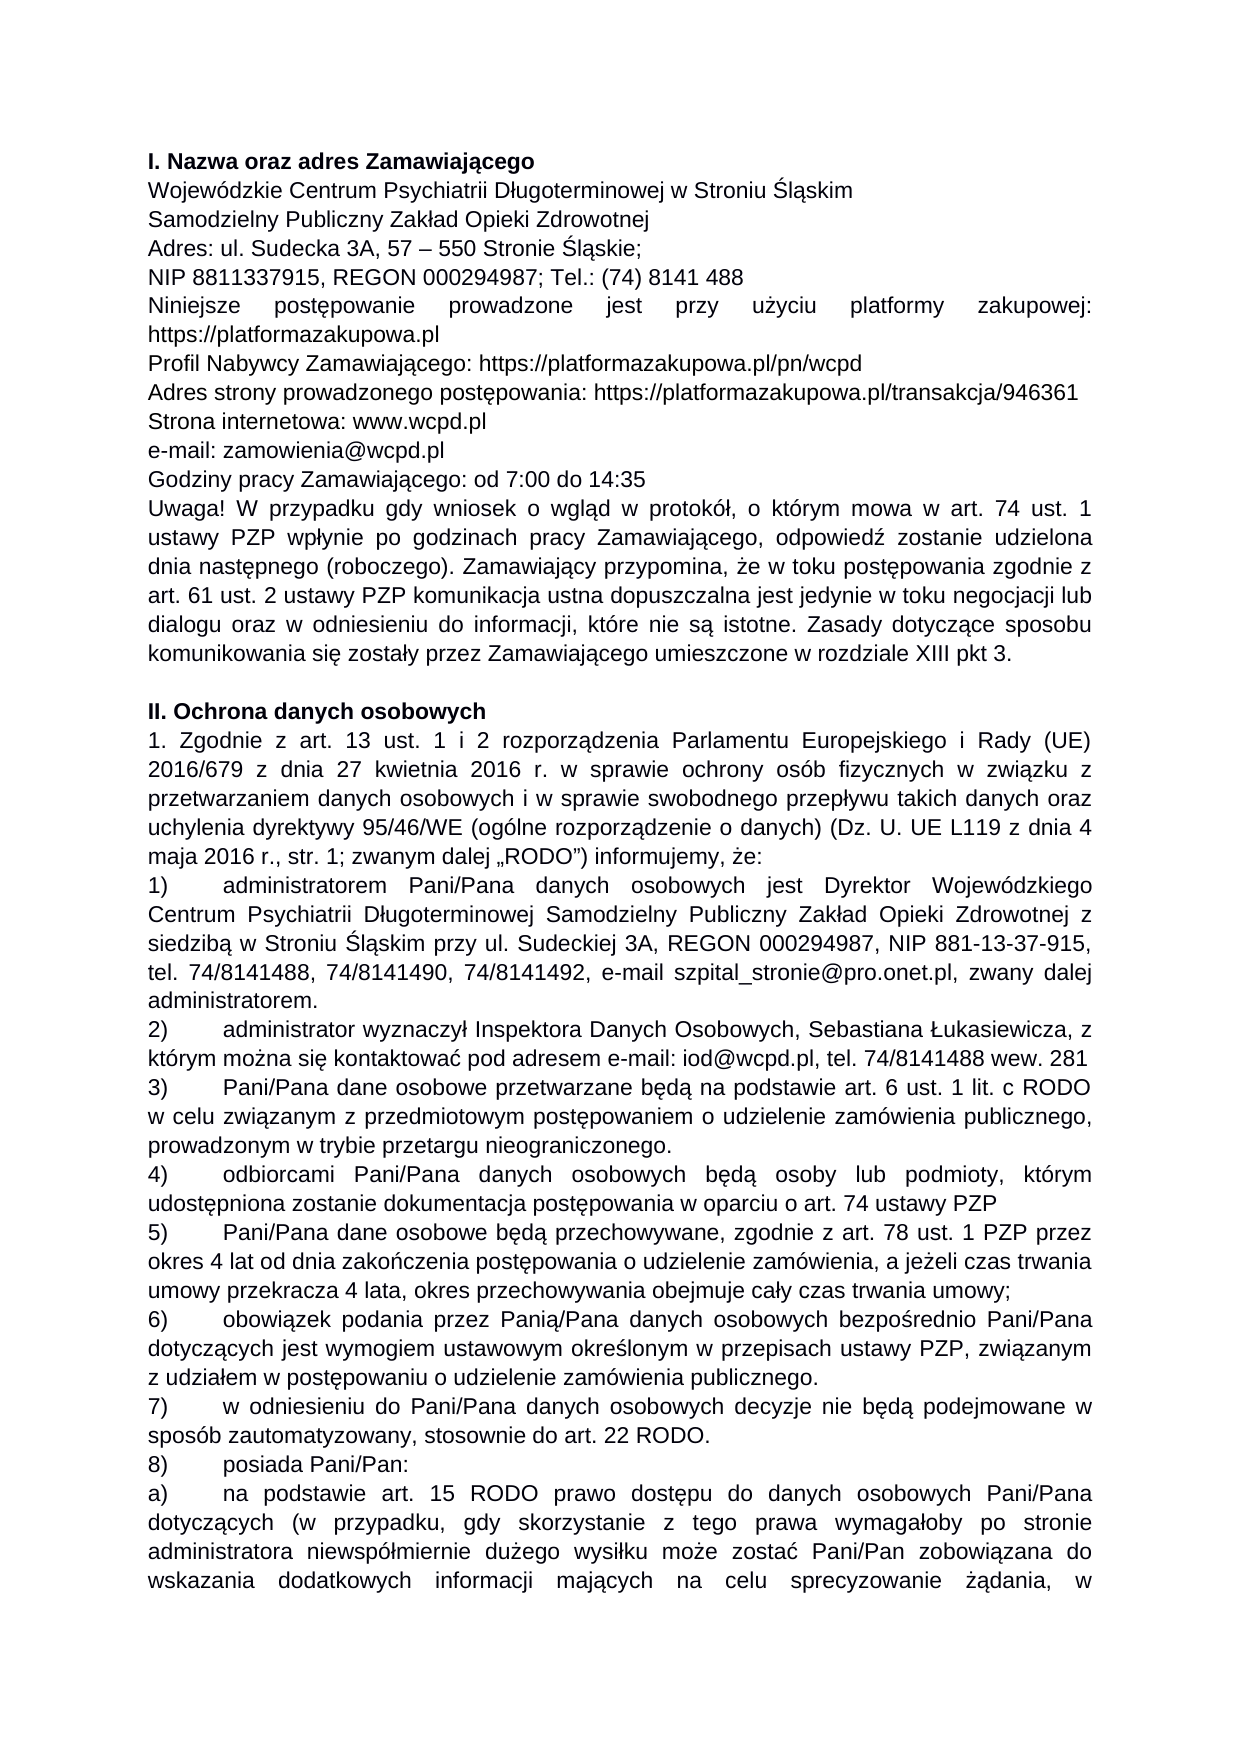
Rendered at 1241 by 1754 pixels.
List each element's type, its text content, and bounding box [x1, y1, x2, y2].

text II. Ochrona danych osobowych [148, 698, 1093, 724]
list w odniesieniu do Pani/Pana danych osobowych decyzje nie będą podejmowane w sposób zautomatyzowany, stosownie do art. 22 RODO. [148, 1393, 1093, 1448]
list 1. Zgodnie z art. 13 ust. 1 i 2 rozporządzenia Parlamentu Europejskiego i Rady (UE) 2016/679 z dnia 27 kwietnia 2016 r. w sprawie ochrony osób fizycznych w związku z przetwarzaniem danych osobowych i w sprawie swobodnego przepływu takich danych oraz uchylenia dyrektywy 95/46/WE (ogólne rozporządzenie o danych) (Dz. U. UE L119 z dnia 4 maja 2016 r., str. 1; zwanym dalej „RODO”) informujemy, że: [148, 727, 1093, 869]
text e-mail: zamowienia@wcpd.pl [148, 437, 1093, 463]
text Profil Nabywcy Zamawiającego: https://platformazakupowa.pl/pn/wcpd [148, 350, 1093, 377]
text Godziny pracy Zamawiającego: od 7:00 do 14:35 [148, 466, 1093, 492]
text Adres: ul. Sudecka 3A, 57 – 550 Stronie Śląskie; [148, 234, 1093, 261]
text Niniejsze postępowanie prowadzone jest przy użyciu platformy zakupowej: https://platformazakupowa.pl [148, 292, 1093, 348]
text Adres strony prowadzonego postępowania: https://platformazakupowa.pl/transakcja/946361 [148, 379, 1093, 406]
text NIP 8811337915, REGON 000294987; Tel.: (74) 8141 488 [148, 263, 1093, 290]
list administratorem Pani/Pana danych osobowych jest Dyrektor Wojewódzkiego Centrum Psychiatrii Długoterminowej Samodzielny Publiczny Zakład Opieki Zdrowotnej z siedzibą w Stroniu Śląskim przy ul. Sudeckiej 3A, REGON 000294987, NIP 881-13-37-915, tel. 74/8141488, 74/8141490, 74/8141492, e-mail szpital_stronie@pro.onet.pl, zwany dalej administratorem. [148, 872, 1093, 1014]
list odbiorcami Pani/Pana danych osobowych będą osoby lub podmioty, którym udostępniona zostanie dokumentacja postępowania w oparciu o art. 74 ustawy PZP [148, 1161, 1093, 1216]
list obowiązek podania przez Panią/Pana danych osobowych bezpośrednio Pani/Pana dotyczących jest wymogiem ustawowym określonym w przepisach ustawy PZP, związanym z udziałem w postępowaniu o udzielenie zamówienia publicznego. [148, 1306, 1093, 1390]
list Pani/Pana dane osobowe przetwarzane będą na podstawie art. 6 ust. 1 lit. c RODO w celu związanym z przedmiotowym postępowaniem o udzielenie zamówienia publicznego, prowadzonym w trybie przetargu nieograniczonego. [148, 1074, 1093, 1158]
text Strona internetowa: www.wcpd.pl [148, 408, 1093, 434]
text Samodzielny Publiczny Zakład Opieki Zdrowotnej [148, 206, 1093, 232]
text Wojewódzkie Centrum Psychiatrii Długoterminowej w Stroniu Śląskim [148, 177, 1093, 203]
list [148, 1480, 1093, 1593]
list administrator wyznaczył Inspektora Danych Osobowych, Sebastiana Łukasiewicza, z którym można się kontaktować pod adresem e-mail: iod@wcpd.pl, tel. 74/8141488 wew. 281 [148, 1016, 1093, 1072]
list Pani/Pana dane osobowe będą przechowywane, zgodnie z art. 78 ust. 1 PZP przez okres 4 lat od dnia zakończenia postępowania o udzielenie zamówienia, a jeżeli czas trwania umowy przekracza 4 lata, okres przechowywania obejmuje cały czas trwania umowy; [148, 1219, 1093, 1303]
text Uwaga! W przypadku gdy wniosek o wgląd w protokół, o którym mowa w art. 74 ust. 1 ustawy PZP wpłynie po godzinach pracy Zamawiającego, odpowiedź zostanie udzielona dnia następnego (roboczego). Zamawiający przypomina, że w toku postępowania zgodnie z art. 61 ust. 2 ustawy PZP komunikacja ustna dopuszczalna jest jedynie w toku negocjacji lub dialogu oraz w odniesieniu do informacji, które nie są istotne. Zasady dotyczące sposobu komunikowania się zostały przez Zamawiającego umieszczone w rozdziale XIII pkt 3. [148, 495, 1093, 666]
list posiada Pani/Pan: [148, 1451, 1093, 1477]
text I. Nazwa oraz adres Zamawiającego [148, 148, 1093, 174]
